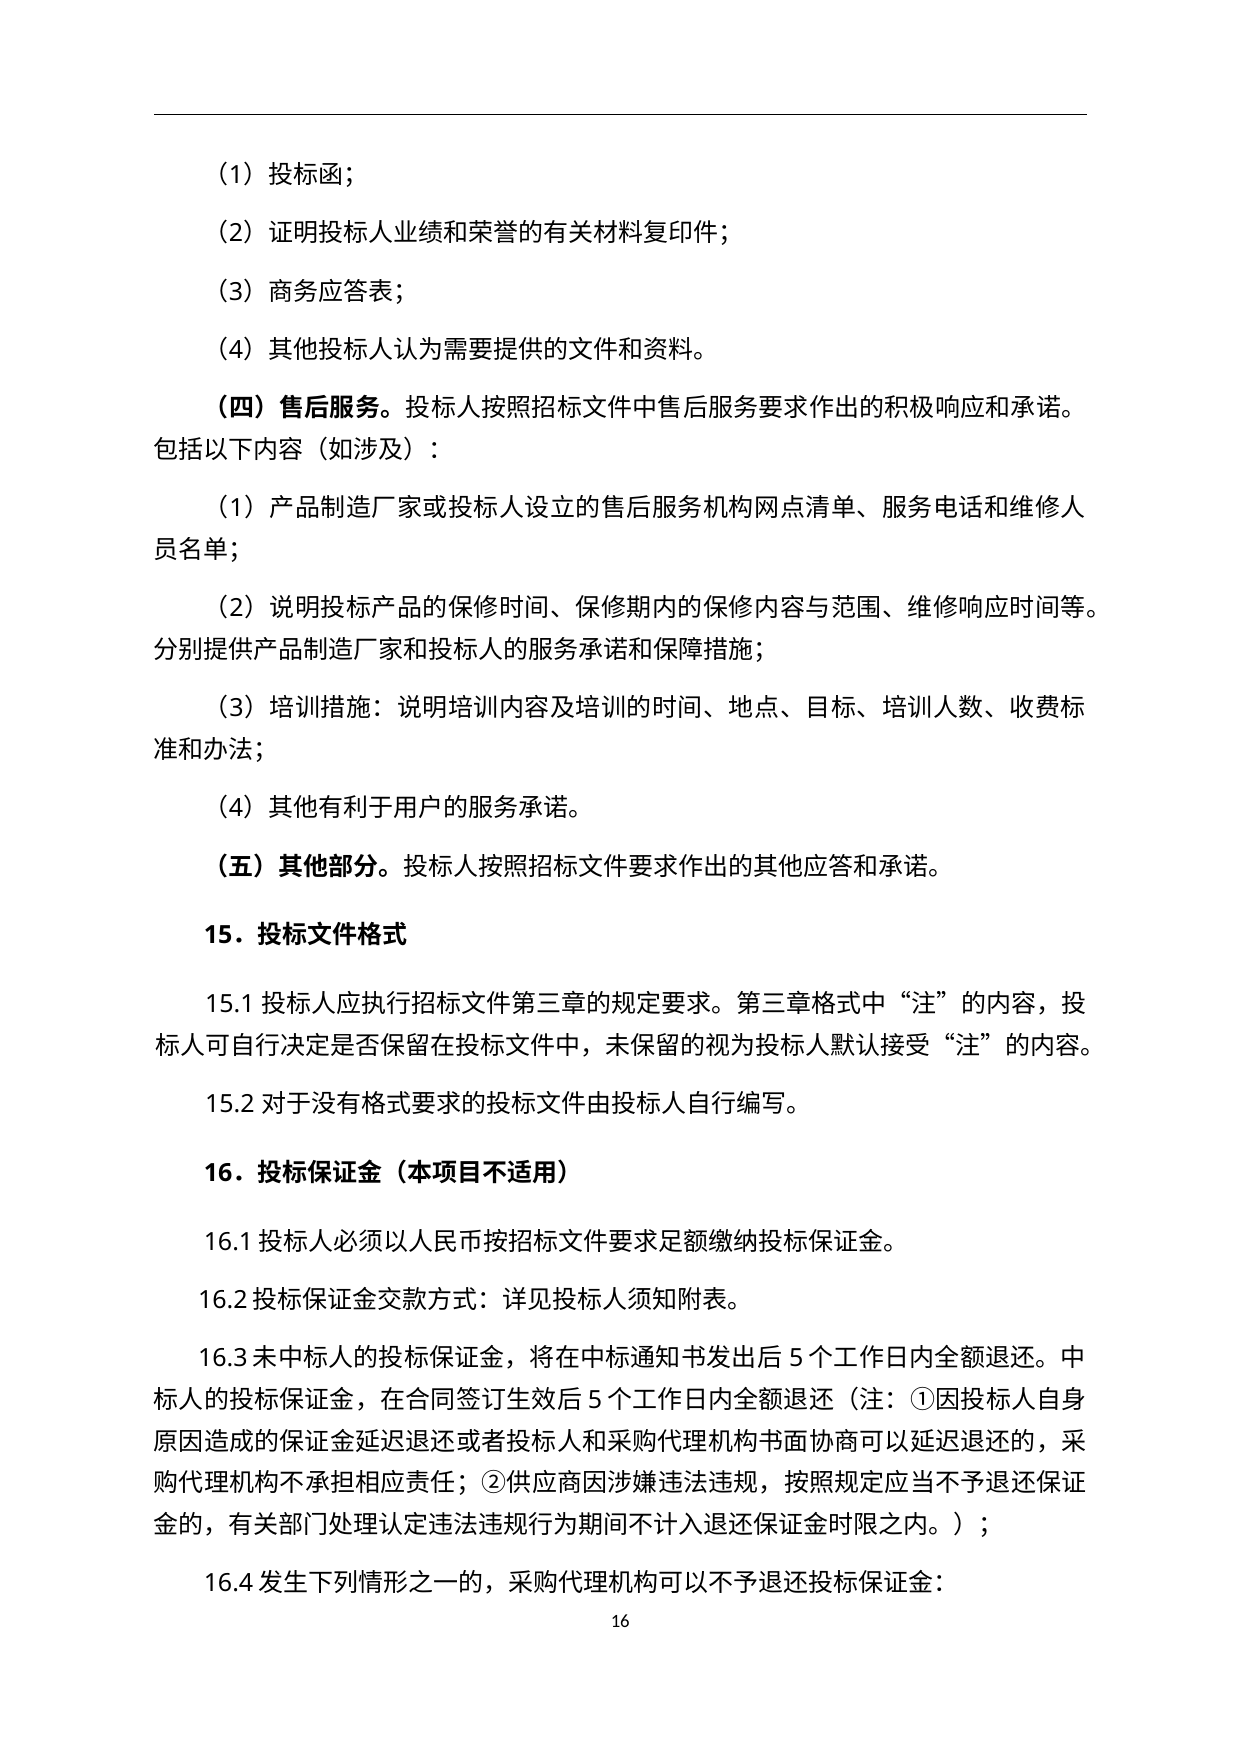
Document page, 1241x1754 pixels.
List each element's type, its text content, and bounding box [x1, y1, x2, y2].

text （四）售后服务。投标人按照招标文件中售后服务要求作出的积极响应和承诺。包括以下内容（如涉及）： [153, 383, 1087, 467]
subtitle 15．投标文件格式 [153, 910, 1087, 952]
text 16.2投标保证金交款方式：详见投标人须知附表。 [153, 1275, 1087, 1317]
text 16.1投标人必须以人民币按招标文件要求足额缴纳投标保证金。 [153, 1217, 1087, 1258]
text 15.1 投标人应执行招标文件第三章的规定要求。第三章格式中“注”的内容，投标人可自行决定是否保留在投标文件中，未保留的视为投标人默认接受“注”的内容。 [155, 979, 1087, 1062]
text （3）培训措施：说明培训内容及培训的时间、地点、目标、培训人数、收费标准和办法； [153, 683, 1087, 767]
text 16.3未中标人的投标保证金，将在中标通知书发出后5个工作日内全额退还。中标人的投标保证金，在合同签订生效后5个工作日内全额退还（注：①因投标人自身原因造成的保证金延迟退还或者投标人和采购代理机构书面协商可以延迟退还的，采购代理机构不承担相应责任；②供应商因涉嫌违法违规，按照规定应当不予退还保证金的，有关部门处理认定违法违规行为期间不计入退还保证金时限之内。）； [153, 1333, 1087, 1542]
text 15.2 对于没有格式要求的投标文件由投标人自行编写。 [155, 1079, 1087, 1121]
text （3）商务应答表； [153, 267, 1087, 308]
text （4）其他有利于用户的服务承诺。 [153, 783, 1087, 825]
text （2）证明投标人业绩和荣誉的有关材料复印件； [153, 208, 1087, 250]
text （4）其他投标人认为需要提供的文件和资料。 [153, 325, 1087, 367]
text （1）投标函； [153, 150, 1087, 192]
text （1）产品制造厂家或投标人设立的售后服务机构网点清单、服务电话和维修人员名单； [153, 483, 1087, 567]
text 16.4发生下列情形之一的，采购代理机构可以不予退还投标保证金： [153, 1558, 1087, 1600]
text （2）说明投标产品的保修时间、保修期内的保修内容与范围、维修响应时间等。分别提供产品制造厂家和投标人的服务承诺和保障措施； [153, 583, 1087, 667]
text （五）其他部分。投标人按照招标文件要求作出的其他应答和承诺。 [153, 842, 1087, 883]
subtitle 16．投标保证金（本项目不适用） [153, 1148, 1087, 1189]
